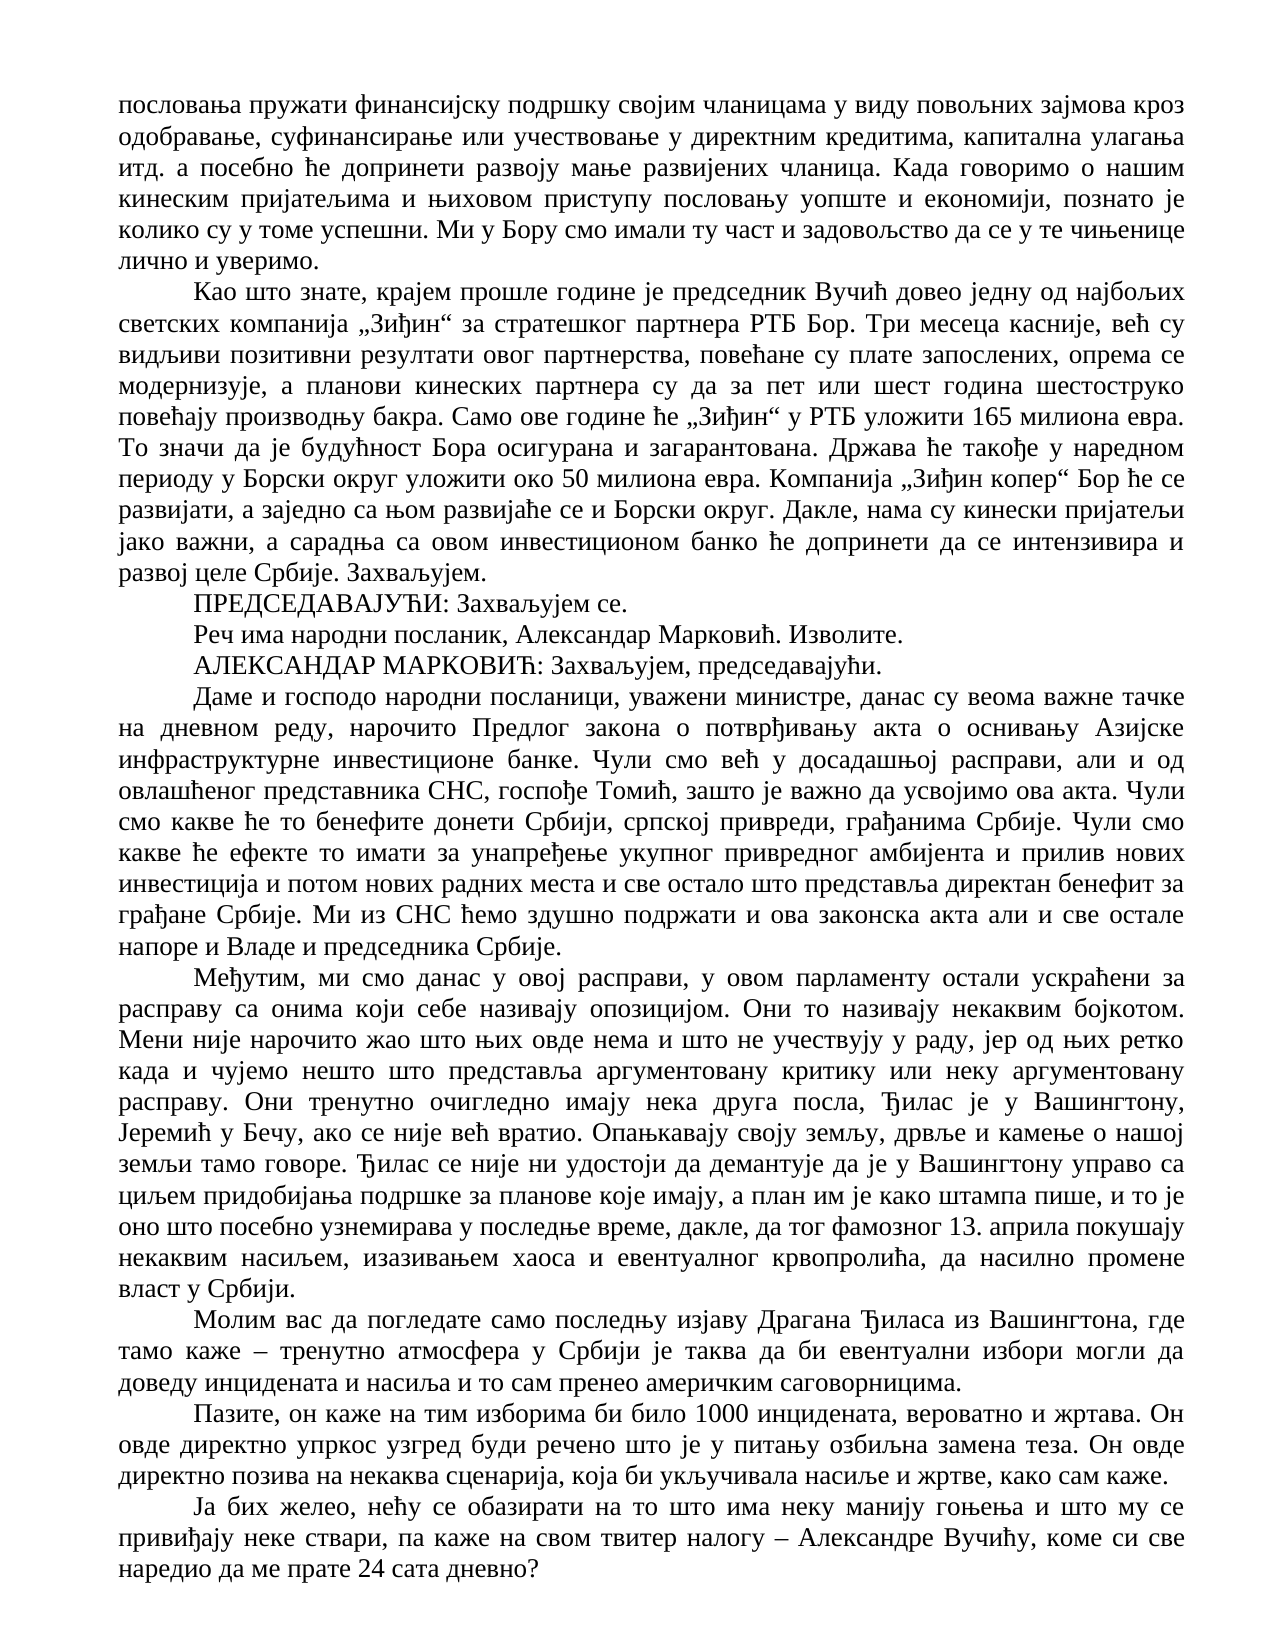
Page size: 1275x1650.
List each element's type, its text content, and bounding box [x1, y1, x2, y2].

text Даме и господо народни посланици, уважени министре, данас су веома важне тачке на дневном реду, нарочито Предлог закона о потврђивању акта о оснивању Азијске инфраструктурне инвестиционе банке. Чули смо већ у досадашњој расправи, али и од овлашћеног представника СНС, госпође Томић, зашто је важно да усвојимо ова акта. Чули смо какве ће то бенефите донети Србији, српској привреди, грађанима Србије. Чули смо какве ће ефекте то имати за унапређење укупног привредног амбијента и прилив нових инвестиција и потом нових радних места и све остало што представља директан бенефит за грађане Србије. Ми из СНС ћемо здушно подржати и ова законска акта али и све остале напоре и Владе и председника Србије. [118, 680, 1186, 961]
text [118, 89, 1186, 276]
text Реч има народни посланик, Александар Марковић. Изволите. [118, 618, 1186, 649]
text Као што знате, крајем прошле године је председник Вучић довео једну од најбољих светских компанија „Зиђин“ за стратешког партнера РТБ Бор. Три месеца касније, већ су видљиви позитивни резултати овог партнерства, повећане су плате запослених, опрема се модернизује, а планови кинеских партнера су да за пет или шест година шестоструко повећају производњу бакра. Само ове године ће „Зиђин“ у РТБ уложити 165 милиона евра. То значи да је будућност Бора осигурана и загарантована. Држава ће такође у наредном периоду у Борски округ уложити око 50 милиона евра. Компанија „Зиђин копер“ Бор ће се развијати, а заједно са њом развијаће се и Борски округ. Дакле, нама су кинески пријатељи јако важни, а сарадња са овом инвестиционом банко ће допринети да се интензивира и развој целе Србије. Захваљујем. [118, 276, 1186, 587]
text Молим вас да погледате само последњу изјаву Драгана Ђиласа из Вашингтона, где тамо каже – тренутно атмосфера у Србији је таква да би евентуални избори могли да доведу инцидената и насиља и то сам пренео америчким саговорницима. [118, 1303, 1186, 1397]
text АЛЕКСАНДАР МАРКОВИЋ: Захваљујем, председавајући. [118, 649, 1186, 680]
text Ја бих желео, нећу се обазирати на то што има неку манију гоњења и што му се привиђају неке ствари, па каже на свом твитер налогу – Александре Вучићу, коме си све наредио да ме прате 24 сата дневно? [118, 1490, 1186, 1584]
text Међутим, ми смо данас у овој расправи, у овом парламенту остали ускраћени за расправу са онима који себе називају опозицијом. Они то називају некаквим бојкотом. Мени није нарочито жао што њих овде нема и што не учествују у раду, јер од њих ретко када и чујемо нешто што представља аргументовану критику или неку аргументовану расправу. Они тренутно очигледно имају нека друга посла, Ђилас је у Вашингтону, Јеремић у Бечу, ако се није већ вратио. Опањкавају своју земљу, дрвље и камење о нашој земљи тамо говоре. Ђилас се није ни удостоји да демантује да је у Вашингтону управо са циљем придобијања подршке за планове које имају, а план им је како штампа пише, и то је оно што посебно узнемирава у последње време, дакле, да тог фамозног 13. априла покушају некаквим насиљем, изазивањем хаоса и евентуалног крвопролића, да насилно промене власт у Србији. [118, 961, 1186, 1303]
text Пазите, он каже на тим изборима би било 1000 инцидената, вероватно и жртава. Он овде директно упркос узгред буди речено што је у питању озбиљна замена теза. Он овде директно позива на некаква сценарија, која би укључивала насиље и жртве, како сам каже. [118, 1397, 1186, 1490]
text ПРЕДСЕДАВАЈУЋИ: Захваљујем се. [118, 587, 1186, 618]
